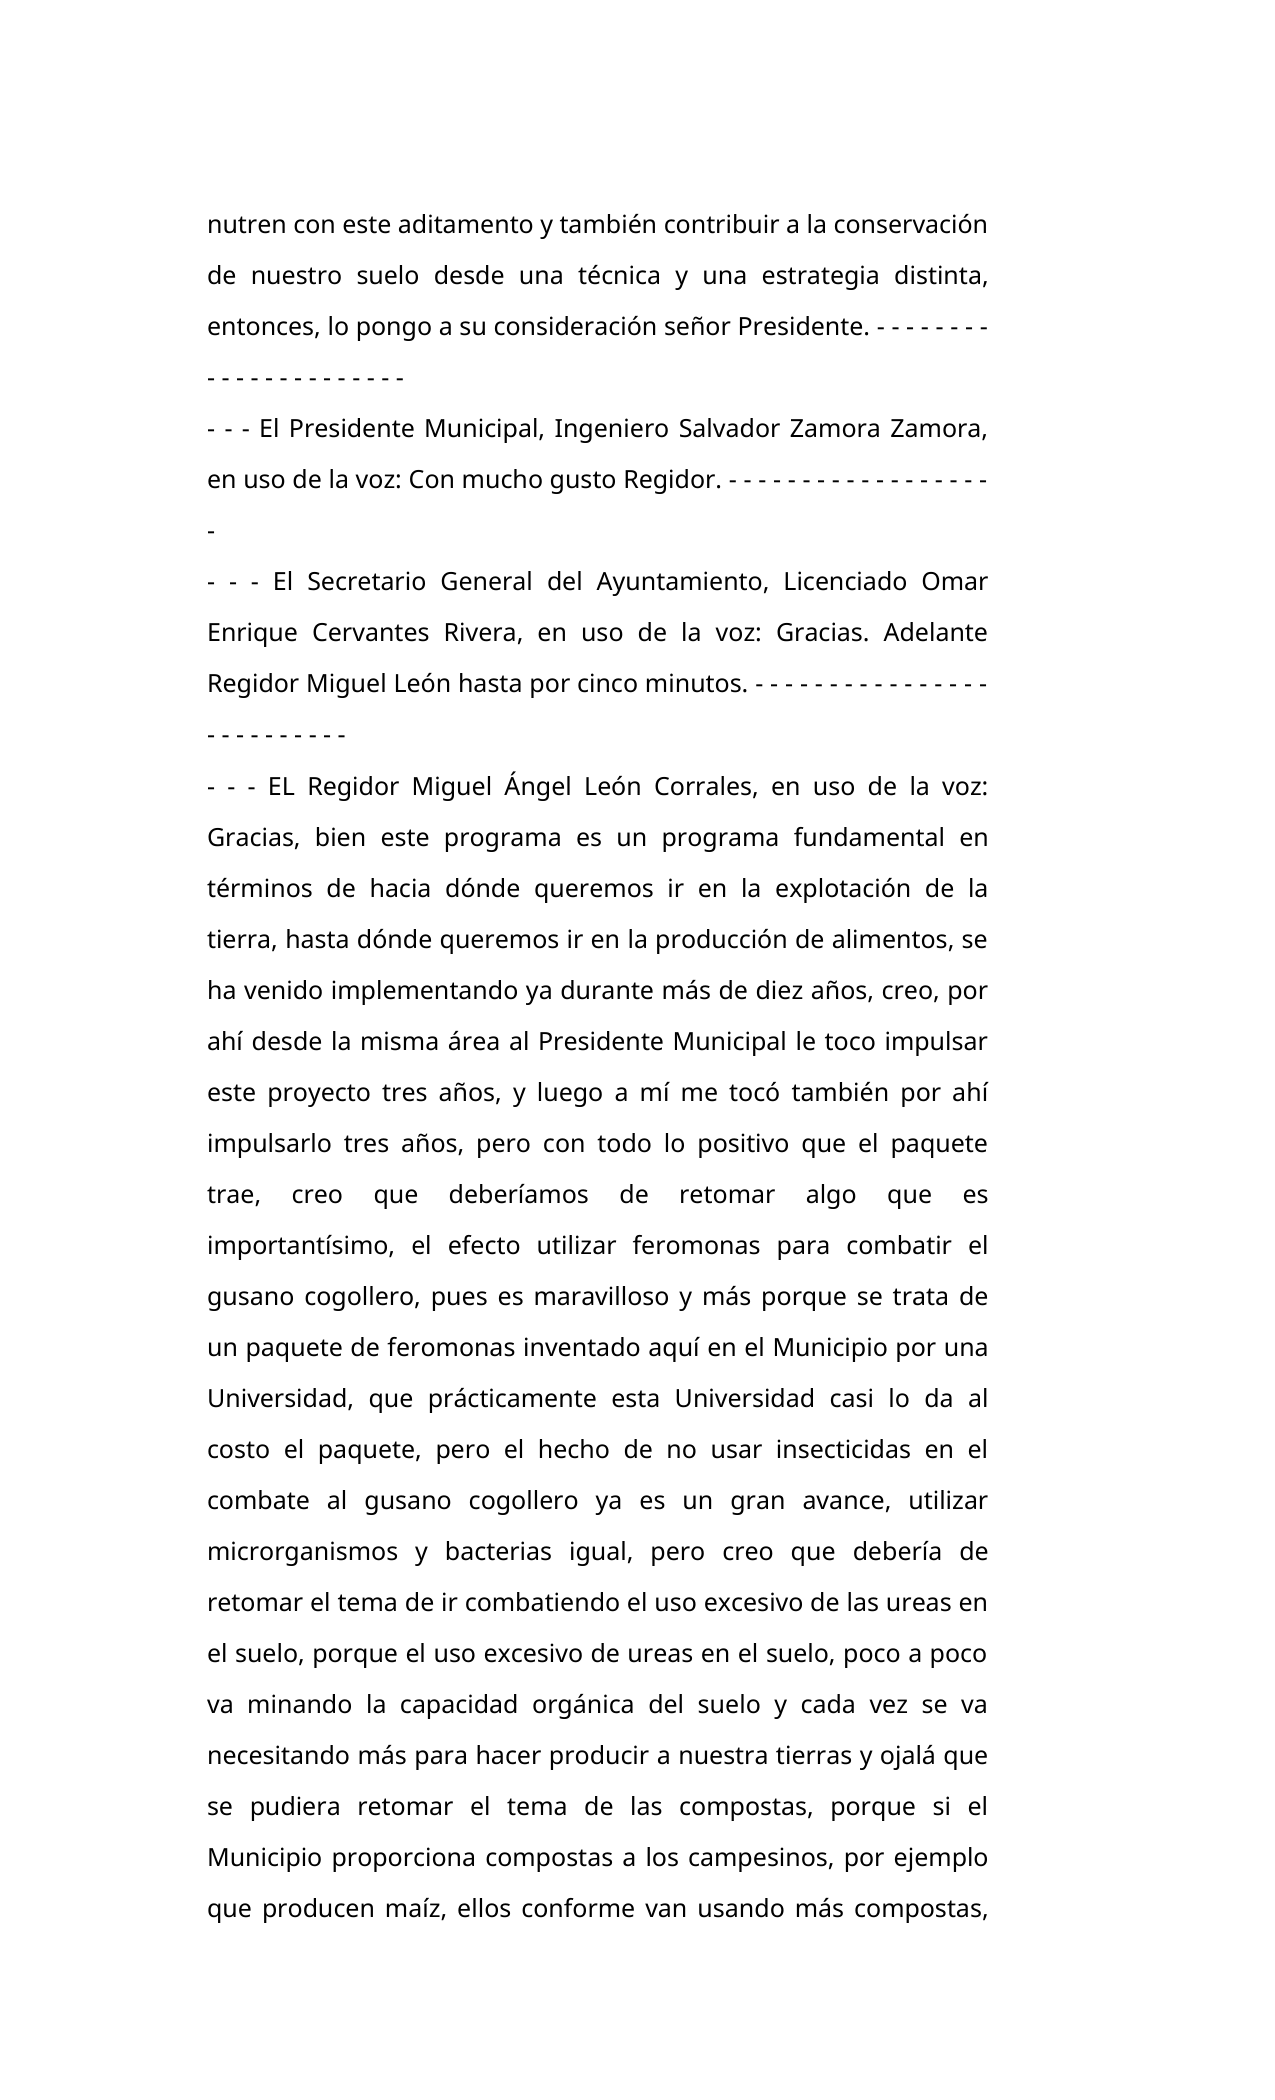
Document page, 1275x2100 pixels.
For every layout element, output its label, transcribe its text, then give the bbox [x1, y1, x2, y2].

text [207, 207, 989, 394]
text - - - El Secretario General del Ayuntamiento, Licenciado Omar Enrique Cervantes Rivera, en uso de la voz: Gracias. Adelante Regidor Miguel León hasta por cinco minutos. - - - - - - - - - - - - - - - - - - - - - - - - - - [207, 564, 989, 751]
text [207, 768, 989, 1925]
text - - - El Presidente Municipal, Ingeniero Salvador Zamora Zamora, en uso de la voz: Con mucho gusto Regidor. - - - - - - - - - - - - - - - - - - - [207, 411, 989, 547]
